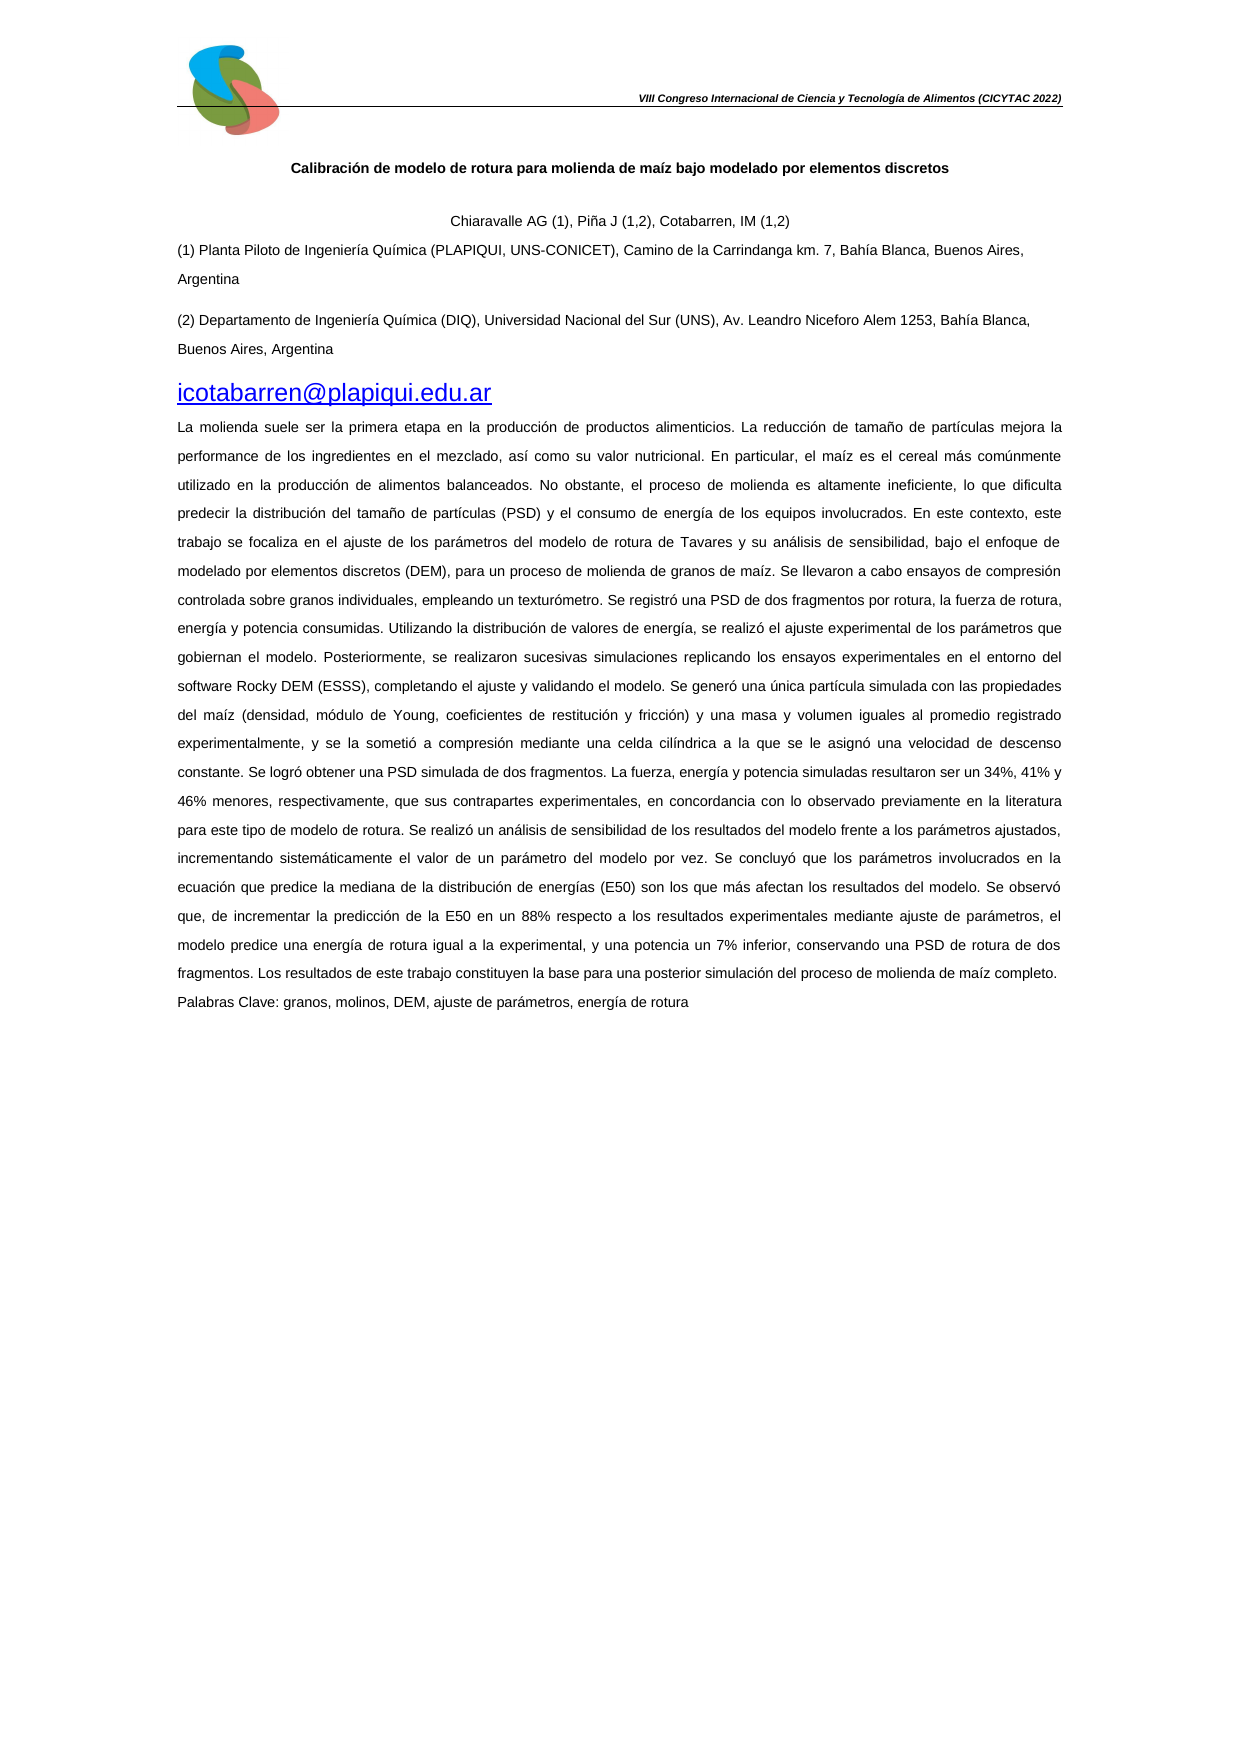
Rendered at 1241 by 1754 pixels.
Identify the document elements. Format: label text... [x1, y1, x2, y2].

text Palabras Clave: granos, molinos, DEM, ajuste de parámetros, energía de rotura [177, 982, 1063, 1011]
text Calibración de modelo de rotura para molienda de maíz bajo modelado por elementos discretos [177, 147, 1063, 176]
text La molienda suele ser la primera etapa en la producción de productos alimenticios. La reducción de tamaño de partículas mejora la performance de los ingredientes en el mezclado, así como su valor nutricional. En particular, el maíz es el cereal más comúnmente utilizado en la producción de alimentos balanceados. No obstante, el proceso de molienda es altamente ineficiente, lo que dificulta predecir la distribución del tamaño de partículas (PSD) y el consumo de energía de los equipos involucrados. En este contexto, este trabajo se focaliza en el ajuste de los parámetros del modelo de rotura de Tavares y su análisis de sensibilidad, bajo el enfoque de modelado por elementos discretos (DEM), para un proceso de molienda de granos de maíz. Se llevaron a cabo ensayos de compresión controlada sobre granos individuales, empleando un texturómetro. Se registró una PSD de dos fragmentos por rotura, la fuerza de rotura, energía y potencia consumidas. Utilizando la distribución de valores de energía, se realizó el ajuste experimental de los parámetros que gobiernan el modelo. Posteriormente, se realizaron sucesivas simulaciones replicando los ensayos experimentales en el entorno del software Rocky DEM (ESSS), completando el ajuste y validando el modelo. Se generó una única partícula simulada con las propiedades del maíz (densidad, módulo de Young, coeficientes de restitución y fricción) y una masa y volumen iguales al promedio registrado experimentalmente, y se la sometió a compresión mediante una celda cilíndrica a la que se le asignó una velocidad de descenso constante. Se logró obtener una PSD simulada de dos fragmentos. La fuerza, energía y potencia simuladas resultaron ser un 34%, 41% y 46% menores, respectivamente, que sus contrapartes experimentales, en concordancia con lo observado previamente en la literatura para este tipo de modelo de rotura. Se realizó un análisis de sensibilidad de los resultados del modelo frente a los parámetros ajustados, incrementando sistemáticamente el valor de un parámetro del modelo por vez. Se concluyó que los parámetros involucrados en la ecuación que predice la mediana de la distribución de energías (E50) son los que más afectan los resultados del modelo. Se observó que, de incrementar la predicción de la E50 en un 88% respecto a los resultados experimentales mediante ajuste de parámetros, el modelo predice una energía de rotura igual a la experimental, y una potencia un 7% inferior, conservando una PSD de rotura de dos fragmentos. Los resultados de este trabajo constituyen la base para una posterior simulación del proceso de molienda de maíz completo. [177, 407, 1063, 982]
text (1) Planta Piloto de Ingeniería Química (PLAPIQUI, UNS-CONICET), Camino de la Carrindanga km. 7, Bahía Blanca, Buenos Aires, Argentina [177, 230, 1063, 288]
text Chiaravalle AG (1), Piña J (1,2), Cotabarren, IM (1,2) [177, 201, 1063, 230]
text icotabarren@plapiqui.edu.ar [177, 378, 1063, 407]
text (2) Departamento de Ingeniería Química (DIQ), Universidad Nacional del Sur (UNS), Av. Leandro Niceforo Alem 1253, Bahía Blanca, Buenos Aires, Argentina [177, 300, 1063, 358]
picture [178, 37, 289, 106]
picture [178, 107, 289, 146]
